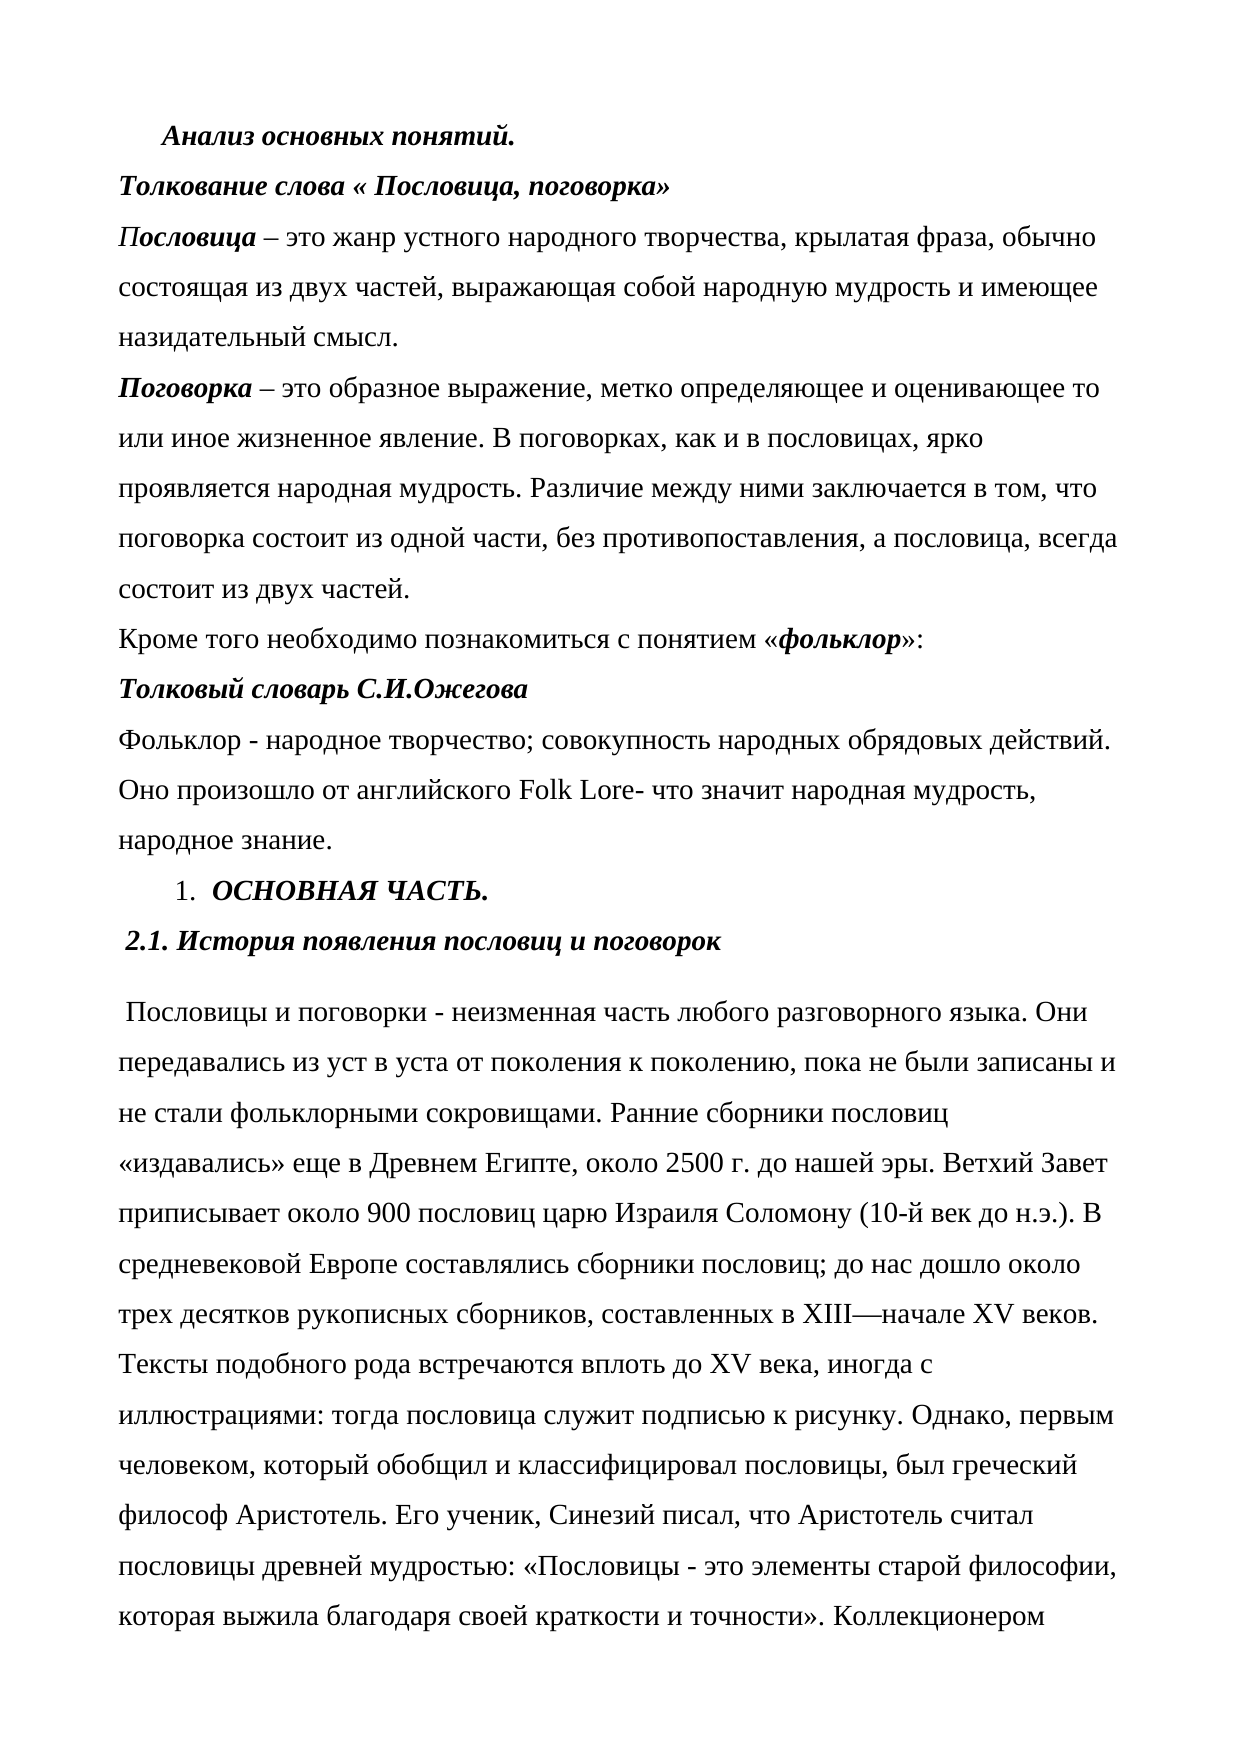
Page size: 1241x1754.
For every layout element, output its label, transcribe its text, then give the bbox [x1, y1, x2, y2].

text Пословица – это жанр устного народного творчества, крылатая фраза, обычно состоящая из двух частей, выражающая собой народную мудрость и имеющее назидательный смысл. [118, 219, 1122, 353]
text Поговорка – это образное выражение, метко определяющее и оценивающее то или иное жизненное явление. В поговорках, как и в пословицах, ярко проявляется народная мудрость. Различие между ними заключается в том, что поговорка состоит из одной части, без противопоставления, а пословица, всегда состоит из двух частей. [118, 370, 1122, 604]
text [118, 994, 1122, 1632]
text Фольклор - народное творчество; совокупность народных обрядовых действий. Оно произошло от английского Folk Lore- что значит народная мудрость, народное знание. [118, 722, 1122, 856]
text Анализ основных понятий. [118, 118, 1122, 152]
text 2.1. История появления пословиц и поговорок [118, 923, 1122, 957]
text Кроме того необходимо познакомиться с понятием «фольклор»: [118, 621, 1122, 655]
list ОСНОВНАЯ ЧАСТЬ. [174, 873, 1122, 906]
text Толковый словарь С.И.Ожегова [118, 672, 1122, 705]
text Толкование слова « Пословица, поговорка» [118, 168, 1122, 202]
